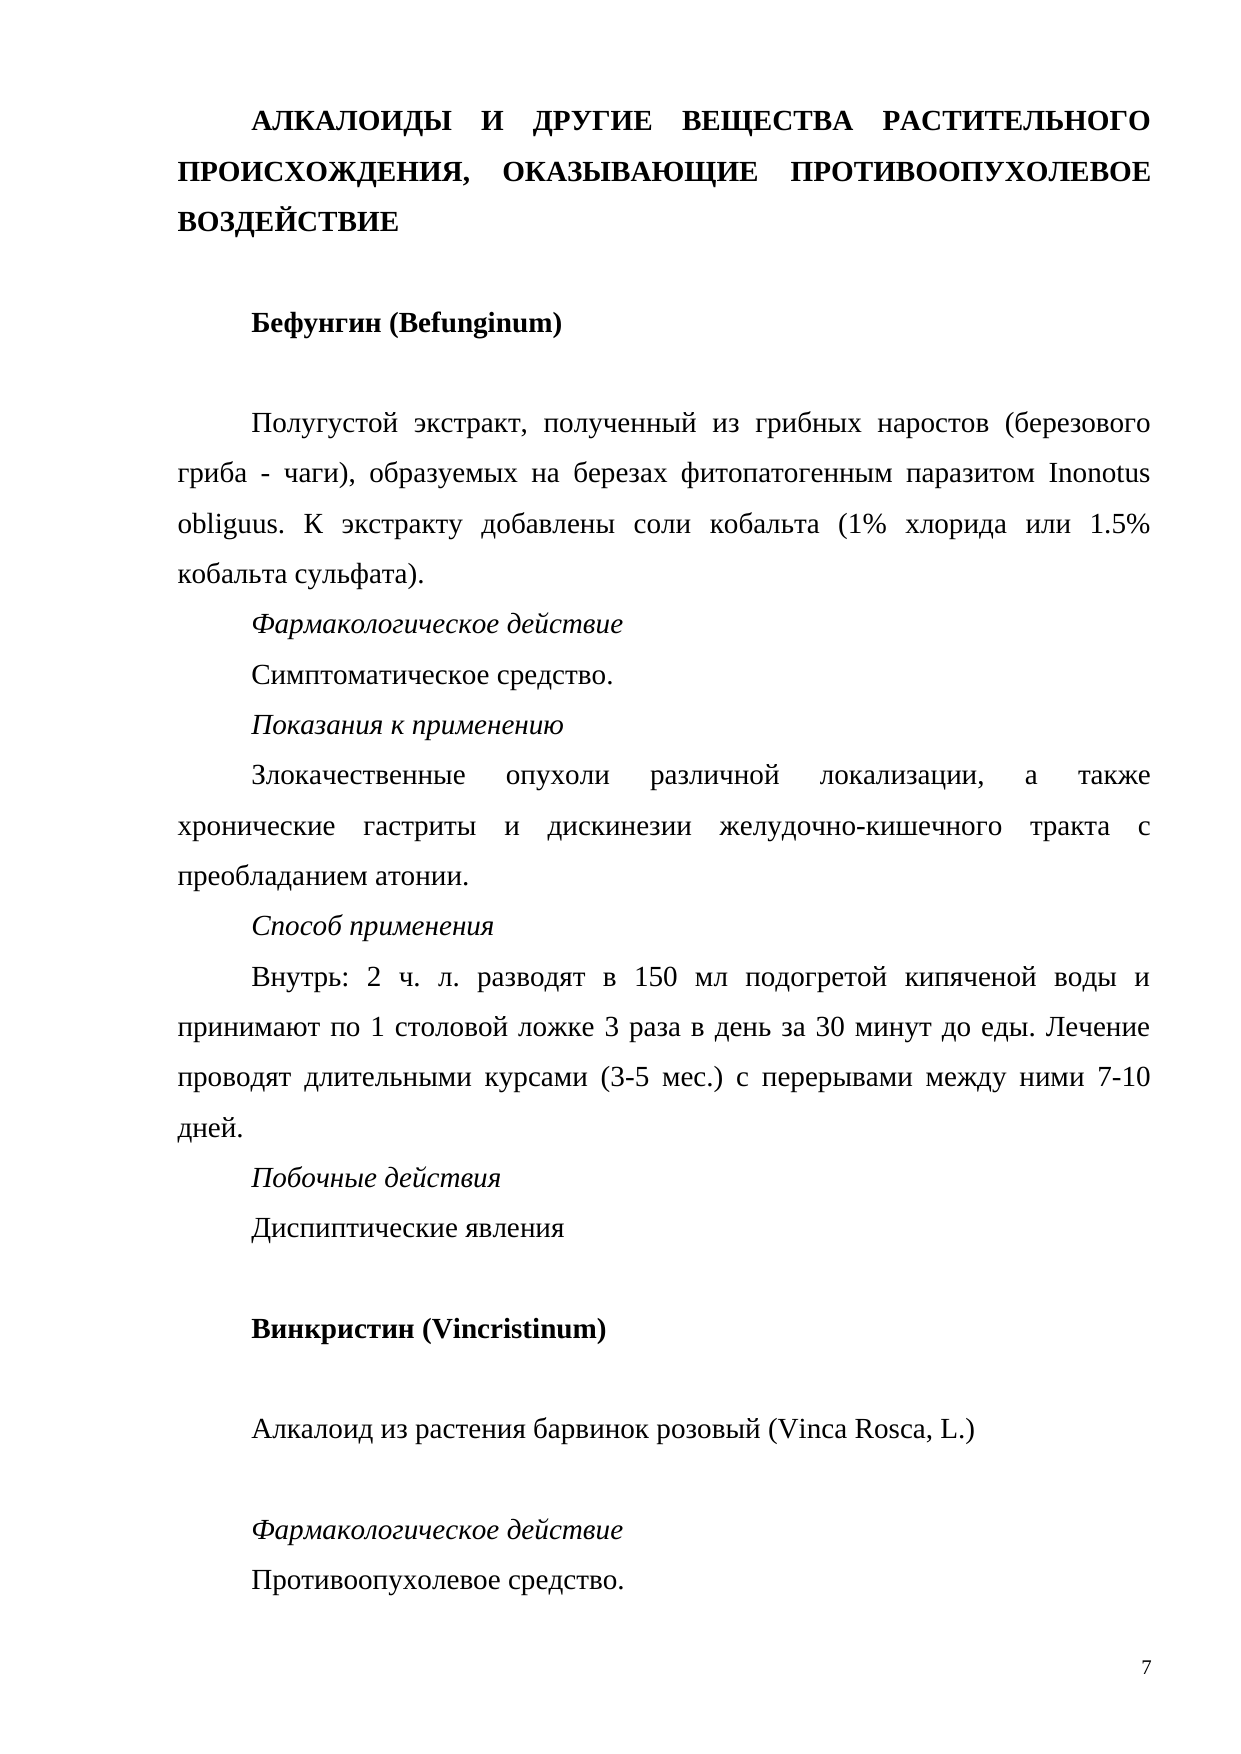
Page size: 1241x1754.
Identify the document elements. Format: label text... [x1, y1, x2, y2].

text Бефунгин (Befunginum) [177, 305, 1152, 338]
text Фармакологическое действие [177, 607, 1152, 640]
text Злокачественные опухоли различной локализации, а также хронические гастриты и дискинезии желудочно-кишечного тракта с преобладанием атонии. [177, 757, 1152, 892]
text Симптоматическое средство. [177, 657, 1152, 690]
text Показания к применению [177, 707, 1152, 741]
text Противоопухолевое средство. [177, 1562, 1152, 1596]
text АЛКАЛОИДЫ И ДРУГИЕ ВЕЩЕСТВА РАСТИТЕЛЬНОГО ПРОИСХОЖДЕНИЯ, ОКАЗЫВАЮЩИЕ ПРОТИВООПУХОЛЕВОЕ ВОЗДЕЙСТВИЕ [177, 103, 1152, 238]
text Полугустой экстракт, полученный из грибных наростов (березового гриба - чаги), образуемых на березах фитопатогенным паразитом Inonotus obliguus. К экстракту добавлены соли кобальта (1% хлорида или 1.5% кобальта сульфата). [177, 405, 1152, 590]
text Винкристин (Vincristinum) [177, 1311, 1152, 1344]
text Внутрь: 2 ч. л. разводят в 150 мл подогретой кипяченой воды и принимают по 1 столовой ложке 3 раза в день за 30 минут до еды. Лечение проводят длительными курсами (3-5 мес.) с перерывами между ними 7-10 дней. [177, 959, 1152, 1143]
text Диспиптические явления [177, 1210, 1152, 1244]
text Способ применения [177, 908, 1152, 942]
text Побочные действия [177, 1160, 1152, 1193]
text Алкалоид из растения барвинок розовый (Vinca Rosca, L.) [177, 1412, 1152, 1445]
text Фармакологическое действие [177, 1512, 1152, 1546]
